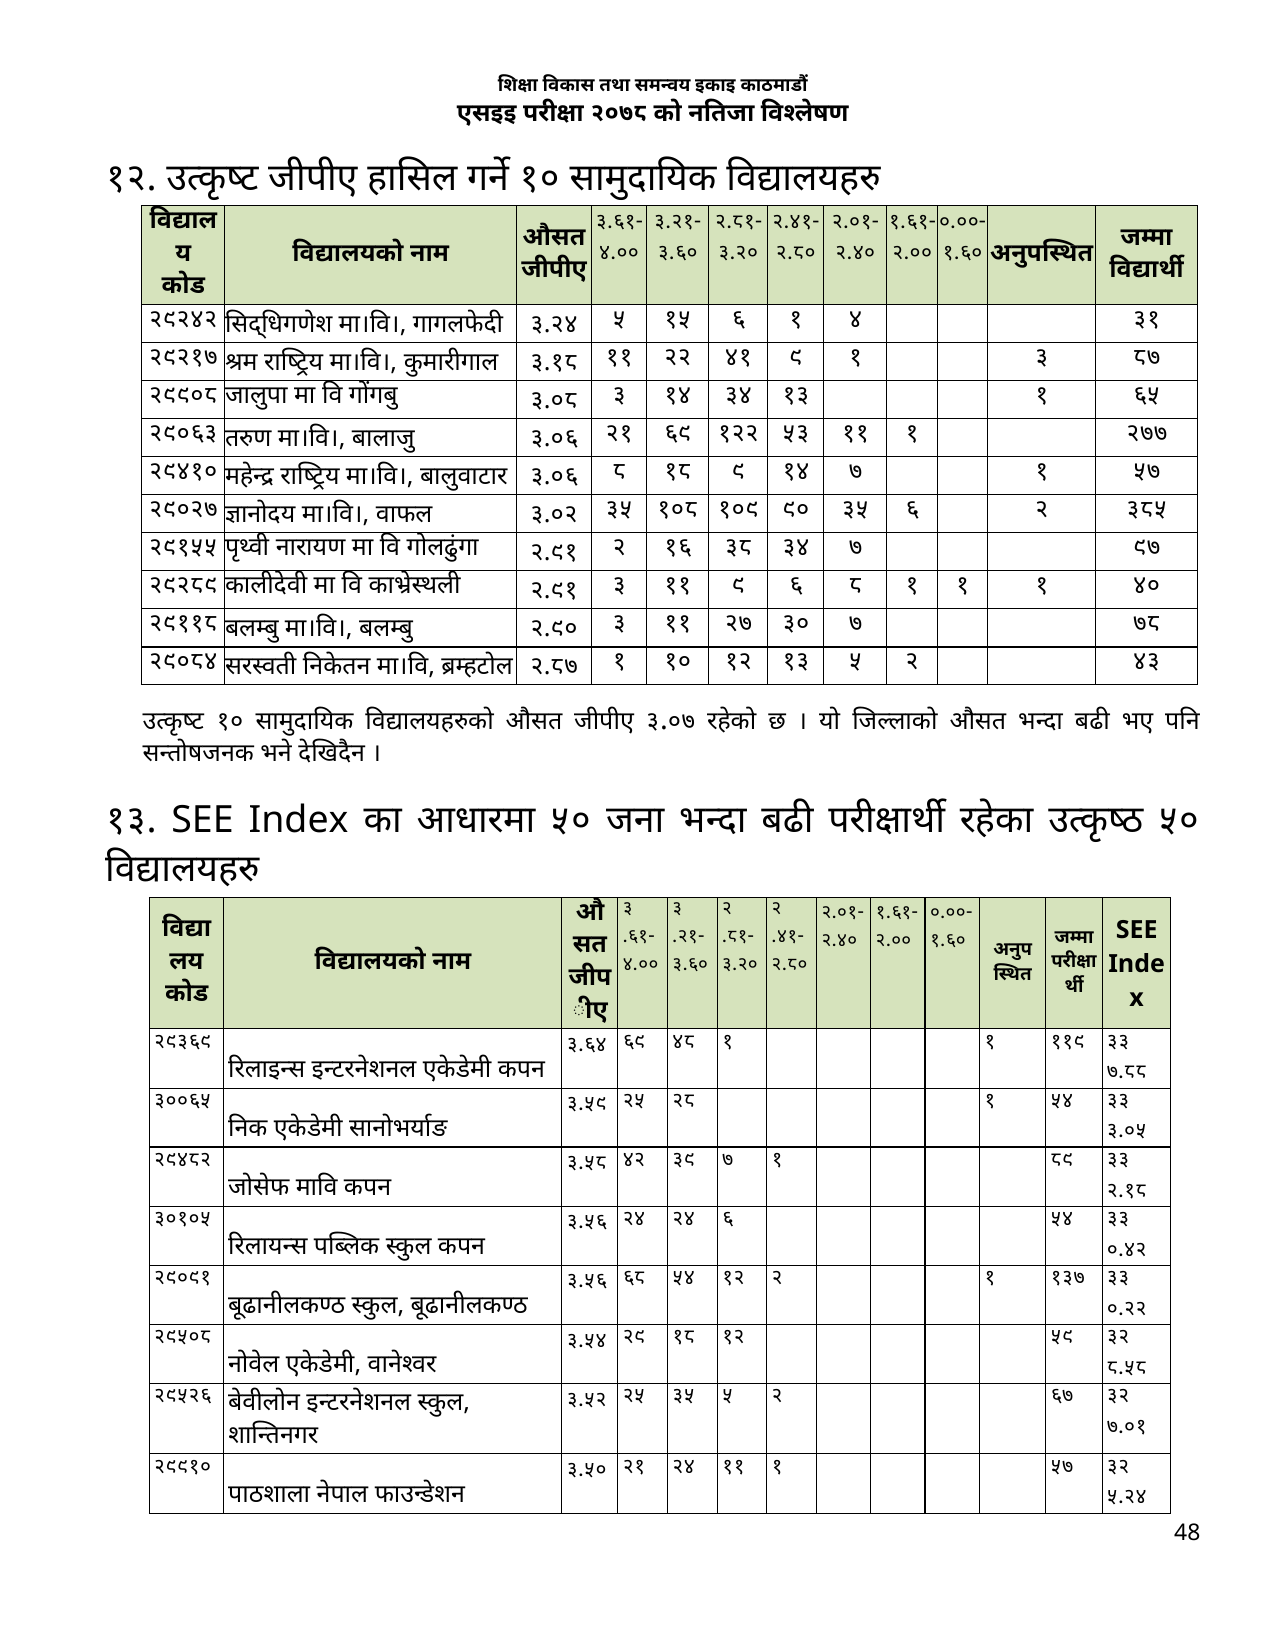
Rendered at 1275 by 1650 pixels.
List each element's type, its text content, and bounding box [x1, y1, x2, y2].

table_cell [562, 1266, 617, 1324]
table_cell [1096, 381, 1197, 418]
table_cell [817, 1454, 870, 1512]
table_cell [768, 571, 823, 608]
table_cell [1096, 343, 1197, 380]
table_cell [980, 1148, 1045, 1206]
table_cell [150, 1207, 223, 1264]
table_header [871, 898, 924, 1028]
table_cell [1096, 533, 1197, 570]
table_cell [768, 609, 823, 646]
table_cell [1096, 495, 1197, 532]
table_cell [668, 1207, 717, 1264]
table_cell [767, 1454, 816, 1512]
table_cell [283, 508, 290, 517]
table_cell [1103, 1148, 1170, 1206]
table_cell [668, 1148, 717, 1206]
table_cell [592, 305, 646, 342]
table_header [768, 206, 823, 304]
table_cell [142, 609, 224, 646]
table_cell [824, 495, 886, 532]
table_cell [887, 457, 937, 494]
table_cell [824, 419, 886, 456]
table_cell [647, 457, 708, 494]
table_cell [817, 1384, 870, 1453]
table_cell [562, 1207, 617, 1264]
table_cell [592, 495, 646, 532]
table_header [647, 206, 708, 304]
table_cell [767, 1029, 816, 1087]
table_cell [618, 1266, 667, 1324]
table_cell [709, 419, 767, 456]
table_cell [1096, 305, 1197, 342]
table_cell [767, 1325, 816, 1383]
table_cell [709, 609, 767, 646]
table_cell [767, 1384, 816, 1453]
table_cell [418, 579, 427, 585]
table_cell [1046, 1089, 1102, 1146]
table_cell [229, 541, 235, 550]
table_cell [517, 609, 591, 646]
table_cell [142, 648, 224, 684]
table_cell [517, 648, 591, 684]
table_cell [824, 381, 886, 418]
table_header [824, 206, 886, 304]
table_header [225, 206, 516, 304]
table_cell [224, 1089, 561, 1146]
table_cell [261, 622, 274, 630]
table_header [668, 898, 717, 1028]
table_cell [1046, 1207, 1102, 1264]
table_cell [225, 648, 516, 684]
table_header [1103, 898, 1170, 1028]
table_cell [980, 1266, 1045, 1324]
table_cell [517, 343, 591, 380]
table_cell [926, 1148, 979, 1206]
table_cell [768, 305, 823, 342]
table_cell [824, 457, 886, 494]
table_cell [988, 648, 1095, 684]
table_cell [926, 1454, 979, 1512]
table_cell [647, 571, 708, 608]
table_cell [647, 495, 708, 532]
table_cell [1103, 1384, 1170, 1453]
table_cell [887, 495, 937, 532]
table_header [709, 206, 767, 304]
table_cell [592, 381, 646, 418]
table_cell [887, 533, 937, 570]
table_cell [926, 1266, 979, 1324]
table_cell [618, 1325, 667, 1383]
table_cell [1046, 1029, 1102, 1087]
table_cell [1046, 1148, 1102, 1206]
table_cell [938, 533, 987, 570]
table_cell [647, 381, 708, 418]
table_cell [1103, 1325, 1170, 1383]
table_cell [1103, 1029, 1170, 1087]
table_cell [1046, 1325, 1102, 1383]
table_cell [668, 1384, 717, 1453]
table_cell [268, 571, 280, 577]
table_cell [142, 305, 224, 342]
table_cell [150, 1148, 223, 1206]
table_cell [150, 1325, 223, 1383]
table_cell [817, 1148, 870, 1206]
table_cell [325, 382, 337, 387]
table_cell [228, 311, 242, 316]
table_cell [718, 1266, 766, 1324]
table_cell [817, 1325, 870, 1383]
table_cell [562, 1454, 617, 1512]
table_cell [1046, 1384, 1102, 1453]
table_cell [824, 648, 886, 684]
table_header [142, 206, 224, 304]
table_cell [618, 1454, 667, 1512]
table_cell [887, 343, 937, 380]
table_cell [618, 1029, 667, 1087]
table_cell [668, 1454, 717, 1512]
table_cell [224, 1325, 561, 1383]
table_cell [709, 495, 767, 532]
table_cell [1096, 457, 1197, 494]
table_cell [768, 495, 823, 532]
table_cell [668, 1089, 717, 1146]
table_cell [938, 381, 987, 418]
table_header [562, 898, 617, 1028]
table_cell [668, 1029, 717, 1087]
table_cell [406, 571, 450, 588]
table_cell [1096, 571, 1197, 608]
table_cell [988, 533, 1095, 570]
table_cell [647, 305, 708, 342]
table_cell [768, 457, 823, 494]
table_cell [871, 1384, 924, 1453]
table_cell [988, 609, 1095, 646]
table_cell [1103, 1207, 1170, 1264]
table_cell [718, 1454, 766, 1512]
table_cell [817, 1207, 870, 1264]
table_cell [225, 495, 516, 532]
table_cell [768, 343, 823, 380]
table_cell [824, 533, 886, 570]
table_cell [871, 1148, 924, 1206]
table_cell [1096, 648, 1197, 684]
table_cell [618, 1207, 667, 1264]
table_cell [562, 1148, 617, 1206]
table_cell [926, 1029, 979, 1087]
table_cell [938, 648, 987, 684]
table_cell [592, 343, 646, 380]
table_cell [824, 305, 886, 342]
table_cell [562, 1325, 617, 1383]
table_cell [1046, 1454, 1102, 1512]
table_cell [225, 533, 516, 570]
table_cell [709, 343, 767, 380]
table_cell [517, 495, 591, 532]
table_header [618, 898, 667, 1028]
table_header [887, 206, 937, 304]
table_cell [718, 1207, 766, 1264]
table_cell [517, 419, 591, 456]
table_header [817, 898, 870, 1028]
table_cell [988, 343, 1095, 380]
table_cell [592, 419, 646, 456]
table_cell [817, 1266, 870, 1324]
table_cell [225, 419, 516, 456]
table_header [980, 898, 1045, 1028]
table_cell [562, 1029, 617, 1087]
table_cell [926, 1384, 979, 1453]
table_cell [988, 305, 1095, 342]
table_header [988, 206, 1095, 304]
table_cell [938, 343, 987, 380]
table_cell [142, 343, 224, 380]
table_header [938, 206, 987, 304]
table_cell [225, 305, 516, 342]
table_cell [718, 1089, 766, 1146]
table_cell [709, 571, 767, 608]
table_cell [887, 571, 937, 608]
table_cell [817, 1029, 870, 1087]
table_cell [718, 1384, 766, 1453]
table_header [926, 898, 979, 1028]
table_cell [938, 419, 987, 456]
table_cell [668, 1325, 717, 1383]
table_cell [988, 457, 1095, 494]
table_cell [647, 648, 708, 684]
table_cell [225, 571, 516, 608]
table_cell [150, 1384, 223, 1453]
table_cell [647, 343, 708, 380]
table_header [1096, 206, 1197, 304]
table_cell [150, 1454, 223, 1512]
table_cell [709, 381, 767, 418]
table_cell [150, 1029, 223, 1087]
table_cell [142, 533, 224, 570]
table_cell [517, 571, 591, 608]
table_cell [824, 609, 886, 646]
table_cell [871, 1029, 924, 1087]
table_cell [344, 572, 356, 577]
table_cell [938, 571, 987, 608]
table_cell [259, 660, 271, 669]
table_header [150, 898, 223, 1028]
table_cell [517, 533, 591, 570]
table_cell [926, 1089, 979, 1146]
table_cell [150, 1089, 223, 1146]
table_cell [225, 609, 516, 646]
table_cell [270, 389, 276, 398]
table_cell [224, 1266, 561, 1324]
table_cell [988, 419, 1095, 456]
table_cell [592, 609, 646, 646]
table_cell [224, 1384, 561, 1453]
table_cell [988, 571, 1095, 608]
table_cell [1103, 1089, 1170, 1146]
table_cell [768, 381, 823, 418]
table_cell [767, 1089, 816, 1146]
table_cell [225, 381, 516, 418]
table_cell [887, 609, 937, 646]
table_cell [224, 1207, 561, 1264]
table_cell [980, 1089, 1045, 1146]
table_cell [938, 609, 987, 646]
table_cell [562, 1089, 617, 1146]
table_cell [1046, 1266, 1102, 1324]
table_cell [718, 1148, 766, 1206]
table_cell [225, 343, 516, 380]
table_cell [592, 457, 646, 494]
text १३. SEE Index का आधारमा ५० जना भन्दा बढी परीक्षार्थी रहेका उत्कृष्ठ ५० विद्यालयहरु [105, 793, 1200, 897]
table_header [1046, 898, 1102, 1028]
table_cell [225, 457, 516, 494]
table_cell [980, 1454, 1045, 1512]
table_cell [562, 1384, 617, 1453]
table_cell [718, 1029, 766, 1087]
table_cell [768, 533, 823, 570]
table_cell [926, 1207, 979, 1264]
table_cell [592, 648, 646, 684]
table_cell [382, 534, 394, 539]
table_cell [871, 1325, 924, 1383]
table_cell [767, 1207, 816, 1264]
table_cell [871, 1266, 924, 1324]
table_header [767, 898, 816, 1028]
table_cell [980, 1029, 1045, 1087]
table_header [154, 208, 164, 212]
text उत्कृष्ट १० सामुदायिक विद्यालयहरुको औसत जीपीए ३.०७ रहेको छ । यो जिल्लाको औसत भन्दा बढी भए पनि सन्तोषजनक भने देखिदैन । [142, 698, 1200, 772]
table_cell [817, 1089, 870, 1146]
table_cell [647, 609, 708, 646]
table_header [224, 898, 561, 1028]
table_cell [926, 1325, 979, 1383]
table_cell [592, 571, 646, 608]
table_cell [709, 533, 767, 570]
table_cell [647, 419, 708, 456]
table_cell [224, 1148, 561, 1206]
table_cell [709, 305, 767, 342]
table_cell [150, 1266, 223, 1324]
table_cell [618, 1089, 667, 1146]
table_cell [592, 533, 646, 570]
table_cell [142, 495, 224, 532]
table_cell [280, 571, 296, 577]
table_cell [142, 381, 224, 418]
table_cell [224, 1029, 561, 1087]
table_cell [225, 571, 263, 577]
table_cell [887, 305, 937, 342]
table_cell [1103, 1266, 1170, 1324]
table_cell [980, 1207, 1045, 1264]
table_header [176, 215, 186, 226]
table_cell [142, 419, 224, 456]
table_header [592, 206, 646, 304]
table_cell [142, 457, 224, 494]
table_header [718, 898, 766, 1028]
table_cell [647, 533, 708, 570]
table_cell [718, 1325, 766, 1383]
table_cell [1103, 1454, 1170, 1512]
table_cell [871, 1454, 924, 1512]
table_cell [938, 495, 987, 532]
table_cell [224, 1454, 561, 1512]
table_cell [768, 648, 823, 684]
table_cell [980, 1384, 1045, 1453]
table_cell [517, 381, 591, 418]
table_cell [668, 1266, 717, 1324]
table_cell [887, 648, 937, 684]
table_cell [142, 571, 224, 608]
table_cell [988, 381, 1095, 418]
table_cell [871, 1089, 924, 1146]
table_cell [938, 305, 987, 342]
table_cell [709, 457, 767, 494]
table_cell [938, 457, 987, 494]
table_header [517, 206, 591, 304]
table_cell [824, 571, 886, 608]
text १२. उत्कृष्ट जीपीए हासिल गर्ने १० सामुदायिक विद्यालयहरु [105, 150, 1200, 205]
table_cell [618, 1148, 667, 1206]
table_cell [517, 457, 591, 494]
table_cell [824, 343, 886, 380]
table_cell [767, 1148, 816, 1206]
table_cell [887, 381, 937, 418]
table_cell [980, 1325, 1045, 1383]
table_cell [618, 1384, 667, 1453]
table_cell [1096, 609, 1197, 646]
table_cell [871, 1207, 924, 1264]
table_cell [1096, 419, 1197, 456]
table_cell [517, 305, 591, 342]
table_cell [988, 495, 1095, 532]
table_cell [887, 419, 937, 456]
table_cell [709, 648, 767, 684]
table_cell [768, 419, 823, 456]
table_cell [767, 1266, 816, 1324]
